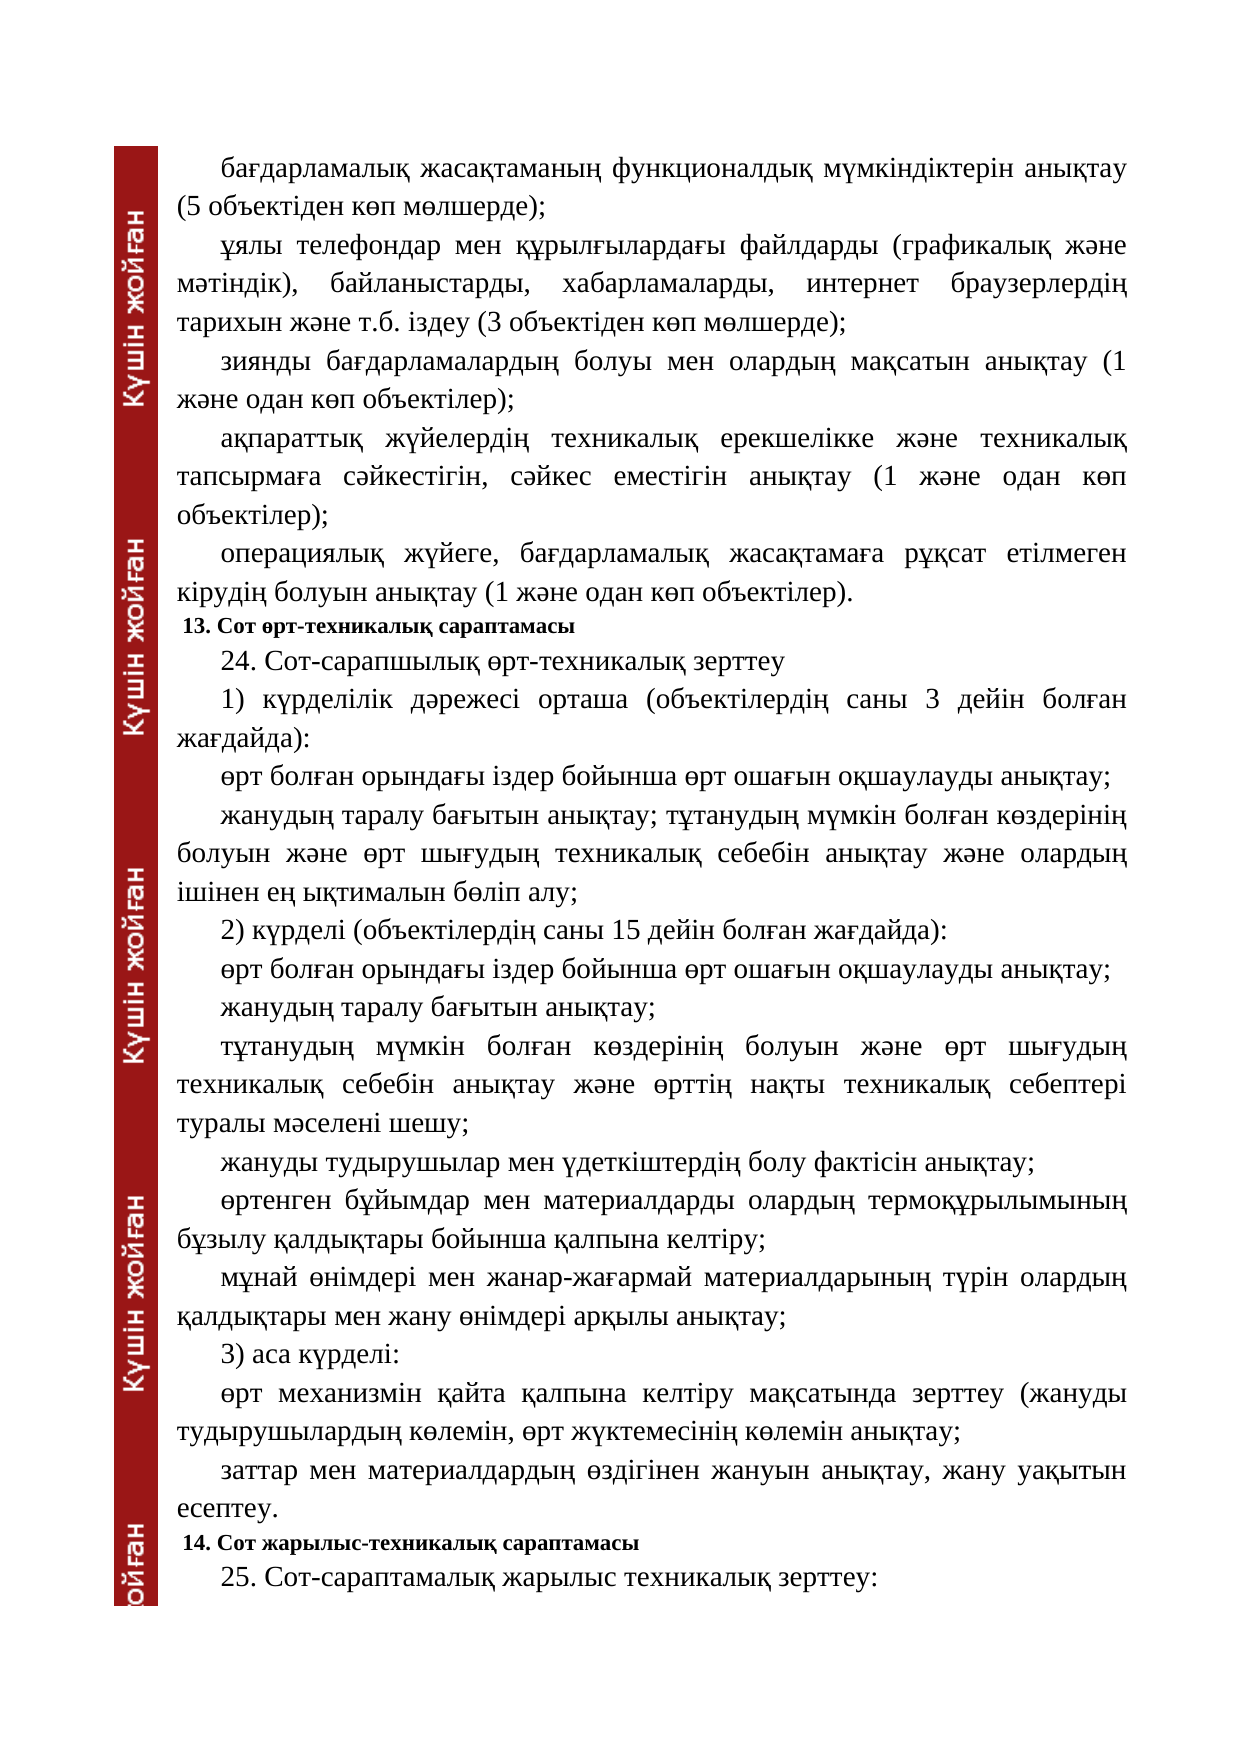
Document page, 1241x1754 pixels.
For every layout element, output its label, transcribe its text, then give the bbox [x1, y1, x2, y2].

text 2) күрделі (объектілердің саны 15 дейін болған жағдайда): [112, 912, 1128, 946]
text ұялы телефондар мен құрылғылардағы файлдарды (графикалық және мәтіндік), байланыстарды, хабарламаларды, интернет браузерлердің тарихын және т.б. іздеу (3 объектіден көп мөлшерде); [112, 227, 1128, 338]
picture [114, 946, 158, 951]
picture [114, 753, 158, 758]
text тұтанудың мүмкін болған көздерінің болуын және өрт шығудың техникалық себебін анықтау және өрттің нақты техникалық себептері туралы мәселені шешу; [112, 1028, 1128, 1139]
picture [114, 984, 158, 989]
text жанудың таралу бағытын анықтау; [112, 989, 1128, 1023]
picture [114, 146, 158, 150]
text жануды тудырушылар мен үдеткіштердің болу фактісін анықтау; [112, 1144, 1128, 1177]
text операциялық жүйеге, бағдарламалық жасақтамаға рұқсат етілмеген кірудің болуын анықтау (1 және одан көп объектілер). [112, 535, 1128, 607]
text 24. Сот-сарапшылық өрт-техникалық зерттеу [112, 643, 1128, 676]
picture [114, 415, 158, 420]
picture [114, 1139, 158, 1144]
picture [114, 1331, 158, 1336]
picture [114, 792, 158, 797]
picture [114, 1023, 158, 1028]
picture [114, 676, 158, 681]
picture [114, 222, 158, 227]
text зиянды бағдарламалардың болуы мен олардың мақсатын анықтау (1 және одан көп объектілер); [112, 343, 1128, 415]
picture [114, 1254, 158, 1259]
picture [114, 1524, 158, 1529]
text заттар мен материалдардың өздігінен жануын анықтау, жану уақытын есептеу. [112, 1452, 1128, 1524]
text 1) күрделілік дәрежесі орташа (объектілердің саны 3 дейін болған жағдайда): [112, 681, 1128, 753]
picture [114, 338, 158, 343]
text 14. Сот жарылыс-техникалық сараптамасы [112, 1529, 1128, 1556]
picture [114, 1177, 158, 1182]
text жанудың таралу бағытын анықтау; тұтанудың мүмкін болған көздерінің болуын және өрт шығудың техникалық себебін анықтау және олардың ішінен ең ықтималын бөліп алу; [112, 797, 1128, 907]
text бағдарламалық жасақтаманың функционалдық мүмкіндіктерін анықтау (5 объектіден көп мөлшерде); [112, 150, 1128, 222]
text өрт болған орындағы іздер бойынша өрт ошағын оқшаулауды анықтау; [112, 758, 1128, 792]
text өртенген бұйымдар мен материалдарды олардың термоқұрылымының бұзылу қалдықтары бойынша қалпына келтіру; [112, 1182, 1128, 1254]
text мұнай өнімдері мен жанар-жағармай материалдарының түрін олардың қалдықтары мен жану өнімдері арқылы анықтау; [112, 1259, 1128, 1331]
picture [114, 639, 158, 643]
text өрт болған орындағы іздер бойынша өрт ошағын оқшаулауды анықтау; [112, 951, 1128, 984]
text 25. Сот-сараптамалық жарылыс техникалық зерттеу: [112, 1559, 1128, 1593]
text 3) аса күрделі: [112, 1336, 1128, 1370]
picture [114, 1447, 158, 1452]
text 13. Сот өрт-техникалық сараптамасы [112, 612, 1128, 639]
picture [114, 607, 158, 612]
text өрт механизмін қайта қалпына келтіру мақсатында зерттеу (жануды тудырушылардың көлемін, өрт жүктемесінің көлемін анықтау; [112, 1375, 1128, 1447]
picture [114, 1593, 158, 1606]
text ақпараттық жүйелердің техникалық ерекшелікке және техникалық тапсырмаға сәйкестігін, сәйкес еместігін анықтау (1 және одан көп объектілер); [112, 420, 1128, 530]
picture [114, 530, 158, 535]
picture [114, 907, 158, 912]
picture [114, 1370, 158, 1375]
